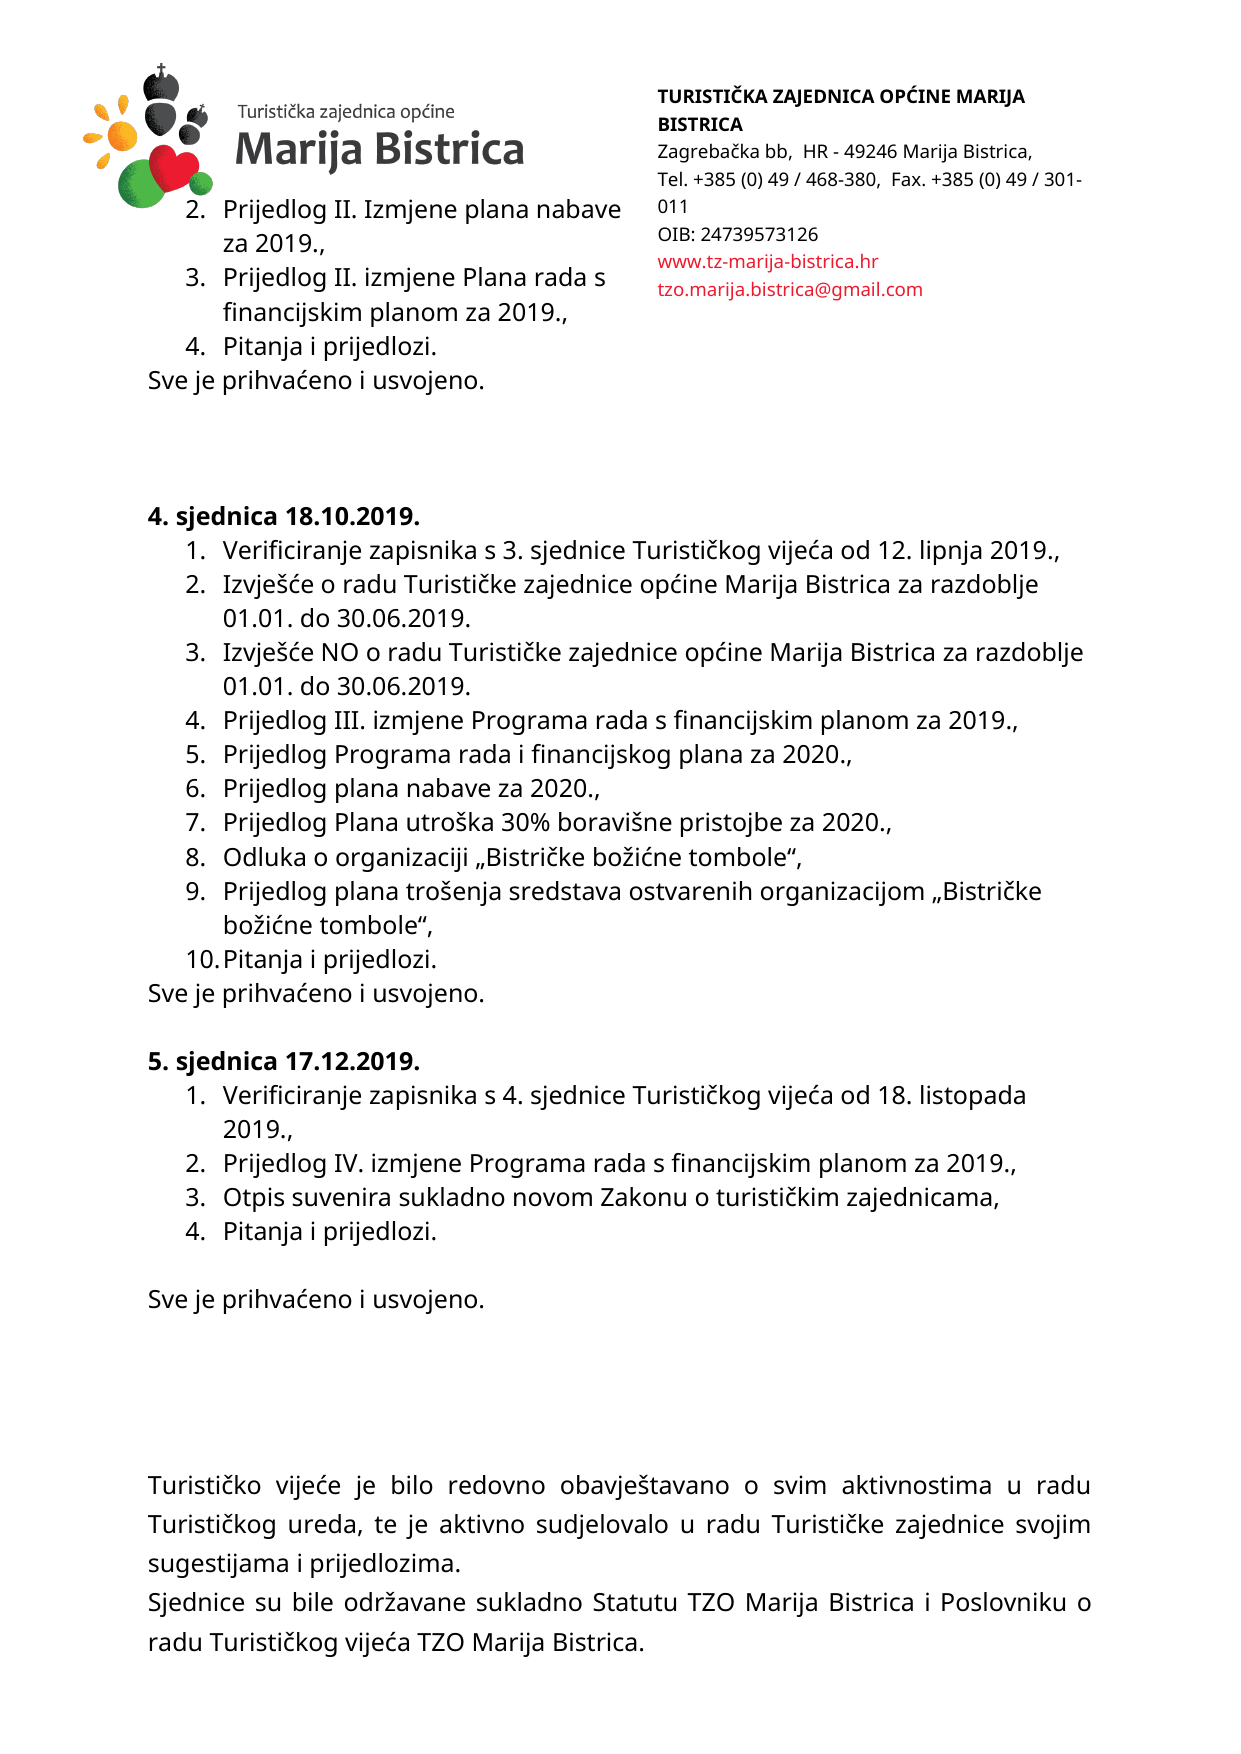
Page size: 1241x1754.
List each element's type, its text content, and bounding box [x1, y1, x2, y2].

list Verificiranje zapisnika s 4. sjednice Turističkog vijeća od 18. listopada 2019., [185, 1078, 1093, 1146]
text 5. sjednica 17.12.2019. [148, 1043, 1093, 1078]
text Sjednice su bile održavane sukladno Statutu TZO Marija Bistrica i Poslovniku o radu Turističkog vijeća TZO Marija Bistrica. [148, 1585, 1093, 1658]
list Izvješće NO o radu Turističke zajednice općine Marija Bistrica za razdoblje 01.01. do 30.06.2019. [185, 635, 1093, 703]
text Sve je prihvaćeno i usvojeno. [148, 1282, 1093, 1316]
list Odluka o organizaciji „Bistričke božićne tombole“, [185, 839, 1093, 873]
list Pitanja i prijedlozi. [185, 328, 1093, 362]
list Pitanja i prijedlozi. [185, 941, 1093, 975]
list Prijedlog IV. izmjene Programa rada s financijskim planom za 2019., [185, 1146, 1093, 1180]
list Otpis suvenira sukladno novom Zakonu o turističkim zajednicama, [185, 1180, 1093, 1214]
list Verificiranje zapisnika s 3. sjednice Turističkog vijeća od 12. lipnja 2019., [185, 533, 1093, 567]
list Prijedlog II. Izmjene plana nabave za 2019., [185, 192, 1093, 260]
text Sve je prihvaćeno i usvojeno. [148, 975, 1093, 1009]
text 4. sjednica 18.10.2019. [148, 498, 1093, 533]
list Prijedlog Programa rada i financijskog plana za 2020., [185, 737, 1093, 771]
picture [45, 12, 571, 263]
list Prijedlog plana nabave za 2020., [185, 771, 1093, 805]
list Prijedlog III. izmjene Programa rada s financijskim planom za 2019., [185, 703, 1093, 737]
list Pitanja i prijedlozi. [185, 1214, 1093, 1248]
list Prijedlog plana trošenja sredstava ostvarenih organizacijom „Bistričke božićne tombole“, [185, 873, 1093, 941]
list Prijedlog II. izmjene Plana rada s financijskim planom za 2019., [185, 260, 1093, 328]
list Prijedlog Plana utroška 30% boravišne pristojbe za 2020., [185, 805, 1093, 839]
list Izvješće o radu Turističke zajednice općine Marija Bistrica za razdoblje 01.01. do 30.06.2019. [185, 567, 1093, 635]
text Turističko vijeće je bilo redovno obavještavano o svim aktivnostima u radu Turističkog ureda, te je aktivno sudjelovalo u radu Turističke zajednice svojim sugestijama i prijedlozima. [148, 1468, 1093, 1580]
text Sve je prihvaćeno i usvojeno. [148, 362, 1093, 396]
